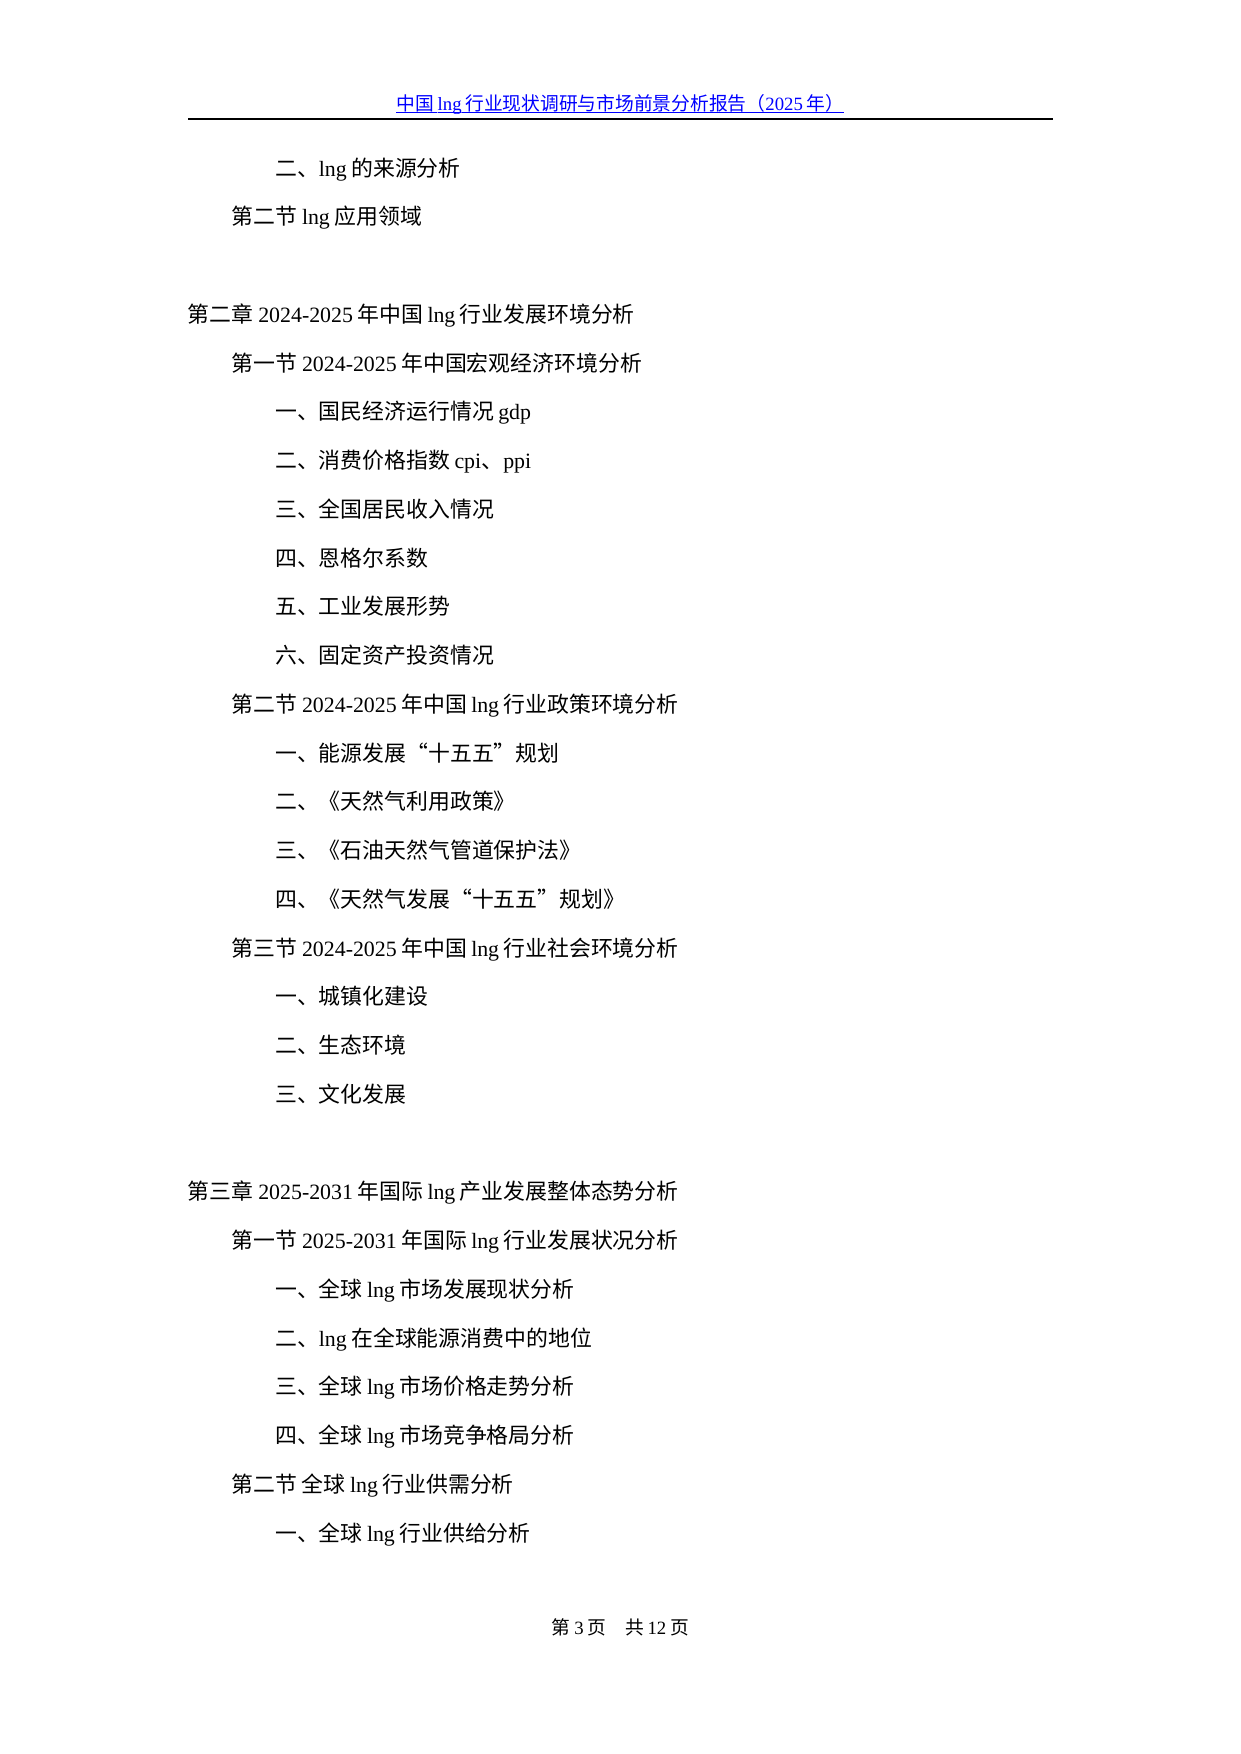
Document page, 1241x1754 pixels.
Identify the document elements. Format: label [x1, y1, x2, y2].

text [187, 150, 1053, 1548]
